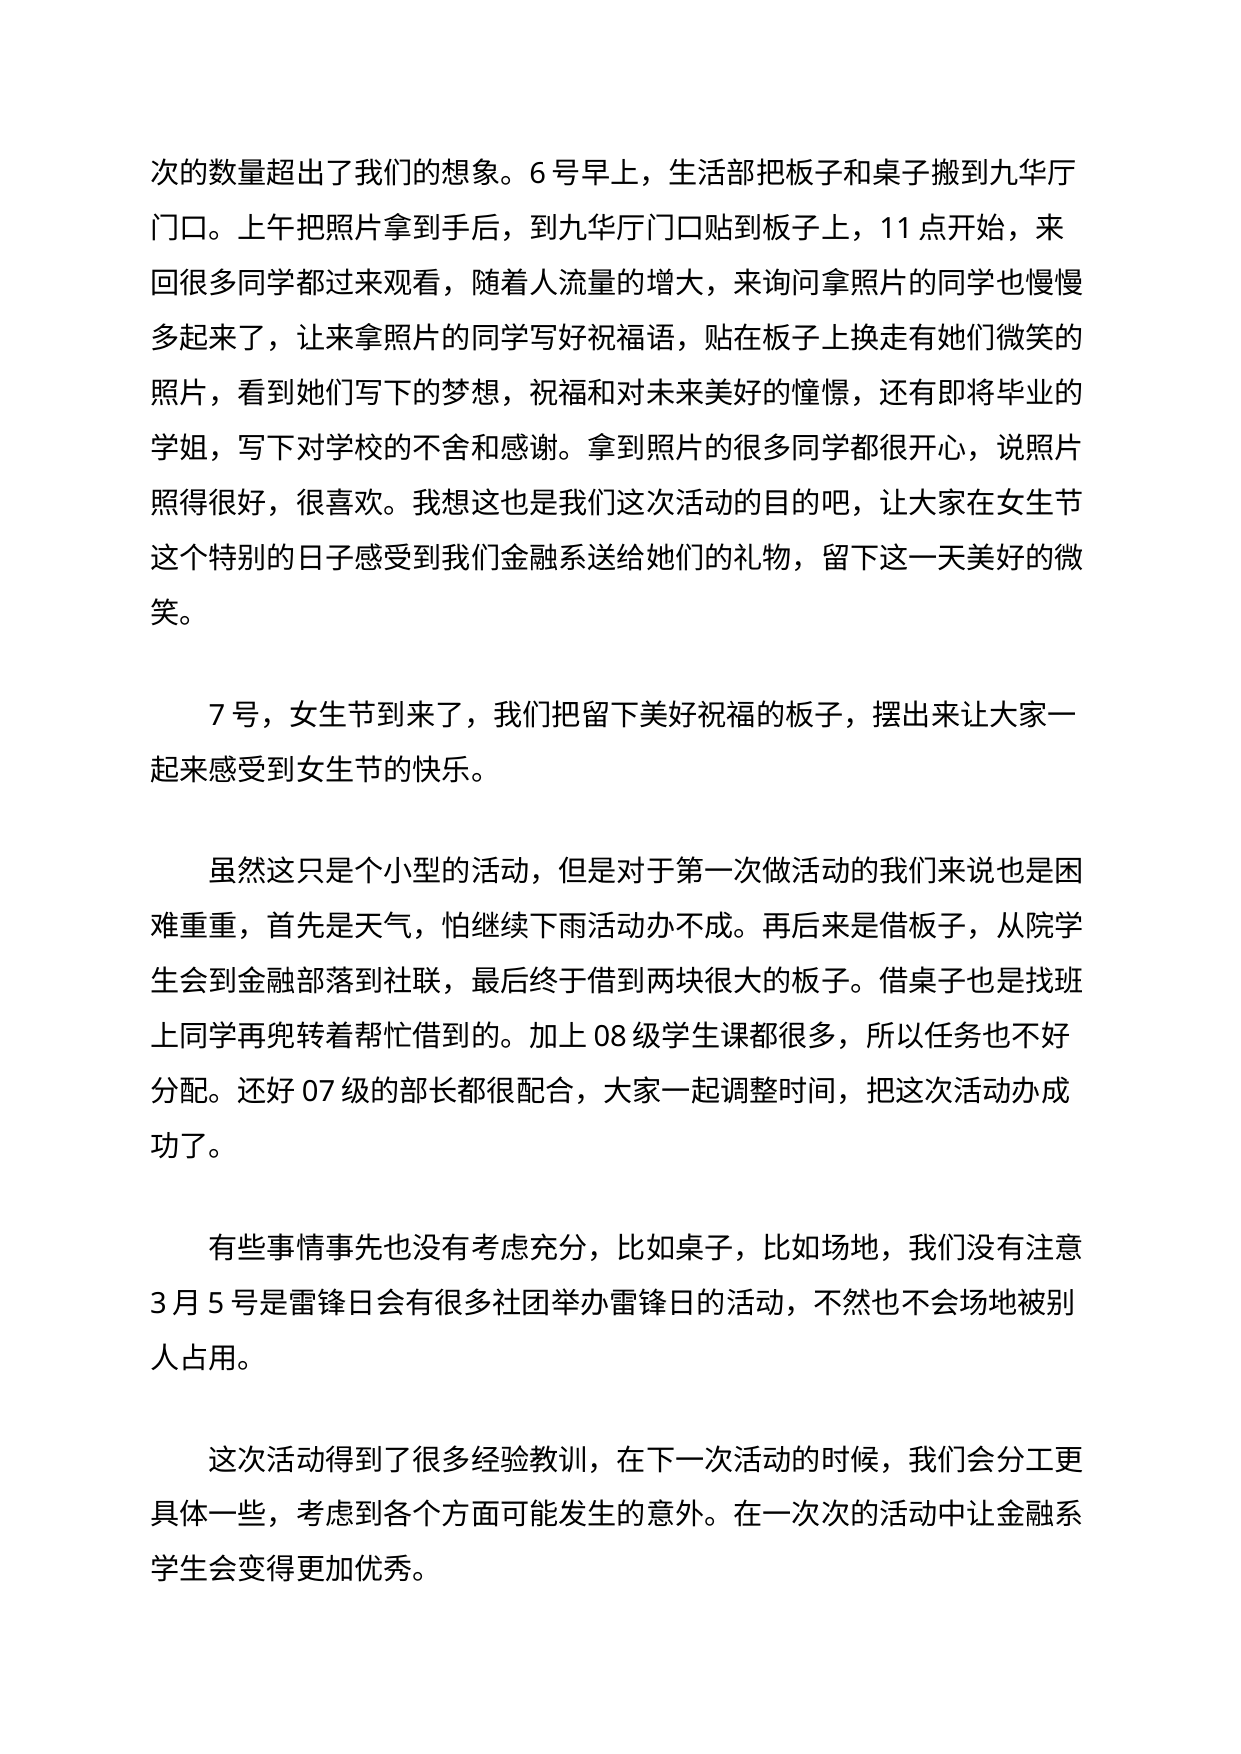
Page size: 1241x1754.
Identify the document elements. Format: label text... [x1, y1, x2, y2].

text 这次活动得到了很多经验教训，在下一次活动的时候，我们会分工更具体一些，考虑到各个方面可能发生的意外。在一次次的活动中让金融系学生会变得更加优秀。 [150, 1436, 1090, 1588]
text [150, 150, 1090, 632]
text 7号，女生节到来了，我们把留下美好祝福的板子，摆出来让大家一起来感受到女生节的快乐。 [150, 691, 1090, 788]
text 虽然这只是个小型的活动，但是对于第一次做活动的我们来说也是困难重重，首先是天气，怕继续下雨活动办不成。再后来是借板子，从院学生会到金融部落到社联，最后终于借到两块很大的板子。借桌子也是找班上同学再兜转着帮忙借到的。加上08级学生课都很多，所以任务也不好分配。还好07级的部长都很配合，大家一起调整时间，把这次活动办成功了。 [150, 848, 1090, 1165]
text 有些事情事先也没有考虑充分，比如桌子，比如场地，我们没有注意3月5号是雷锋日会有很多社团举办雷锋日的活动，不然也不会场地被别人占用。 [150, 1224, 1090, 1377]
